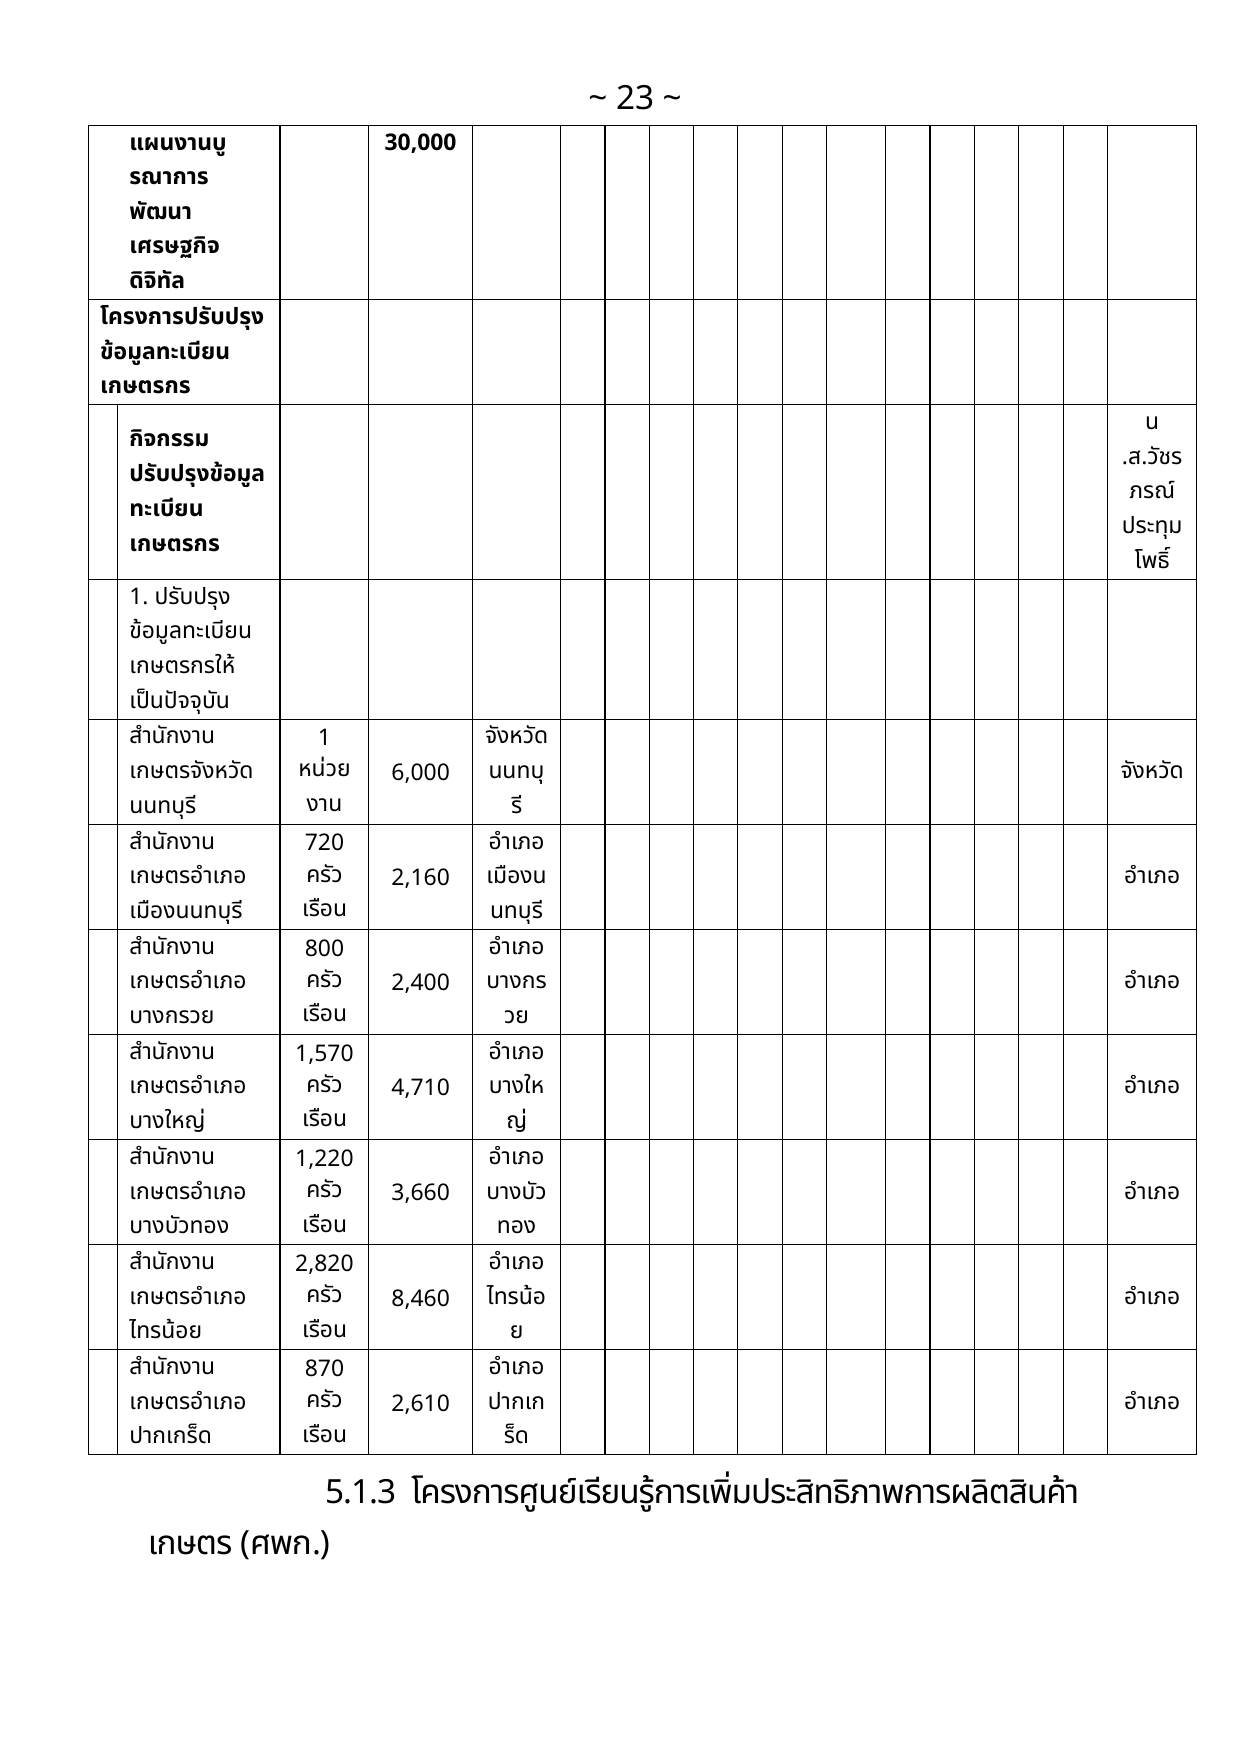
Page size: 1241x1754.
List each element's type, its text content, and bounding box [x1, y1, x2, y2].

table_cell อำเภอ [1108, 1035, 1196, 1139]
table_cell [561, 930, 604, 1034]
table_cell [650, 1350, 693, 1454]
table_cell [650, 580, 693, 718]
table_cell [738, 126, 782, 299]
table_cell [694, 1035, 737, 1139]
table_cell [886, 720, 929, 824]
table_cell อำเภอไทรน้อย [473, 1245, 560, 1349]
table_cell [975, 126, 1018, 299]
table_cell อำเภอ [1108, 930, 1196, 1034]
table_cell [975, 1350, 1018, 1454]
table_cell [1064, 1350, 1107, 1454]
table_cell [89, 720, 117, 824]
table_cell 720 ครัวเรือน [281, 825, 368, 929]
table_cell [931, 126, 974, 299]
table_cell [975, 300, 1018, 404]
table_cell อำเภอ [1108, 1350, 1196, 1454]
table_cell 800 ครัวเรือน [281, 930, 368, 1034]
table_cell [89, 825, 117, 929]
table_cell [827, 405, 885, 579]
table_cell [1019, 720, 1063, 824]
table_cell [783, 930, 826, 1034]
table_cell [89, 405, 117, 579]
table_cell [827, 1245, 885, 1349]
table_cell [561, 300, 604, 404]
table_cell 2,400 [369, 930, 472, 1034]
table_cell [975, 1035, 1018, 1139]
table_cell 4,710 [369, 1035, 472, 1139]
table_cell [783, 1035, 826, 1139]
table_cell [650, 825, 693, 929]
table_cell [738, 720, 782, 824]
table_cell [931, 300, 974, 404]
table_cell [606, 825, 649, 929]
table_cell [650, 126, 693, 299]
table_cell [738, 300, 782, 404]
table_cell 2,820 ครัวเรือน [281, 1245, 368, 1349]
table_cell [473, 580, 560, 718]
table_cell [473, 126, 560, 299]
table_cell [1064, 580, 1107, 718]
table_cell [1064, 126, 1107, 299]
table_cell [886, 1245, 929, 1349]
table_cell [1108, 300, 1196, 404]
text 5.1.3 โครงการศูนย์เรียนรู้การเพิ่มประสิทธิภาพการผลิตสินค้าเกษตร (ศพก.) [148, 1468, 1122, 1569]
table_cell [561, 405, 604, 579]
table_cell [931, 580, 974, 718]
table_cell [606, 300, 649, 404]
table_cell [738, 1140, 782, 1244]
table_cell [694, 126, 737, 299]
table_cell จังหวัด [1108, 720, 1196, 824]
table_cell [606, 126, 649, 299]
table_cell [606, 1245, 649, 1349]
table_cell [694, 300, 737, 404]
table_cell [561, 1035, 604, 1139]
table_cell [561, 126, 604, 299]
table_cell [931, 1035, 974, 1139]
table_cell อำเภอบางกรวย [473, 930, 560, 1034]
table_cell สำนักงานเกษตรอำเภอบางกรวย [118, 930, 279, 1034]
table_cell [1108, 126, 1196, 299]
table_cell [650, 930, 693, 1034]
table_cell [931, 720, 974, 824]
table_cell [473, 405, 560, 579]
table_cell [606, 930, 649, 1034]
table_cell อำเภอบางใหญ่ [473, 1035, 560, 1139]
table_cell [606, 580, 649, 718]
table_cell [1108, 580, 1196, 718]
table_cell [827, 825, 885, 929]
table_cell [561, 1140, 604, 1244]
table_cell กิจกรรมปรับปรุงข้อมูลทะเบียนเกษตรกร [118, 405, 279, 579]
table_cell [1064, 1245, 1107, 1349]
table_cell [783, 1245, 826, 1349]
table_cell สำนักงานเกษตรอำเภอปากเกร็ด [118, 1350, 279, 1454]
table_cell [89, 126, 118, 299]
table_cell [606, 720, 649, 824]
table_cell [694, 930, 737, 1034]
table_cell 8,460 [369, 1245, 472, 1349]
table_cell [89, 1140, 117, 1244]
table_cell จังหวัดนนทบุรี [473, 720, 560, 824]
table_cell [827, 1140, 885, 1244]
table_cell อำเภอ [1108, 1245, 1196, 1349]
table_cell [931, 1245, 974, 1349]
table_cell [606, 1350, 649, 1454]
table_cell [738, 580, 782, 718]
table_cell [886, 1035, 929, 1139]
table_cell [931, 405, 974, 579]
table_cell [89, 1350, 117, 1454]
table_cell [975, 405, 1018, 579]
table_cell [606, 405, 649, 579]
table_cell [886, 825, 929, 929]
table_cell [1064, 1140, 1107, 1244]
table_cell [886, 1140, 929, 1244]
table_cell [975, 580, 1018, 718]
table_cell [975, 825, 1018, 929]
table_cell แผนงานบูรณาการพัฒนาเศรษฐกิจดิจิทัล [118, 126, 279, 299]
table_cell [606, 1140, 649, 1244]
table_cell [827, 1350, 885, 1454]
table_cell [694, 580, 737, 718]
table_cell [827, 1035, 885, 1139]
table_cell [1064, 1035, 1107, 1139]
table_cell [1064, 720, 1107, 824]
table_cell [561, 580, 604, 718]
table_cell [561, 825, 604, 929]
table_cell สำนักงานเกษตรอำเภอไทรน้อย [118, 1245, 279, 1349]
table_cell [281, 580, 368, 718]
table_cell [650, 720, 693, 824]
table_cell 1,220 ครัวเรือน [281, 1140, 368, 1244]
table_cell [783, 405, 826, 579]
table_cell [694, 1350, 737, 1454]
table_cell อำเภอปากเกร็ด [473, 1350, 560, 1454]
table_cell [1019, 1245, 1063, 1349]
table_cell [1064, 930, 1107, 1034]
table_cell [827, 300, 885, 404]
table_cell [783, 825, 826, 929]
table_cell [561, 720, 604, 824]
table_cell [783, 126, 826, 299]
table_cell [694, 720, 737, 824]
table_cell [650, 300, 693, 404]
table_cell [89, 1035, 117, 1139]
table_cell น.ส.วัชรภรณ์ ประทุมโพธิ์ [1108, 405, 1196, 579]
table_cell 1. ปรับปรุงข้อมูลทะเบียนเกษตรกรให้เป็นปัจจุบัน [118, 580, 279, 718]
table_cell [1064, 300, 1107, 404]
table_cell [738, 1035, 782, 1139]
table_cell สำนักงานเกษตรจังหวัดนนทบุรี [118, 720, 279, 824]
table_cell [886, 126, 929, 299]
table_cell [1064, 405, 1107, 579]
table_cell [1019, 1140, 1063, 1244]
table_cell อำเภอ [1108, 1140, 1196, 1244]
table_cell [650, 1245, 693, 1349]
table_cell [975, 720, 1018, 824]
table_cell 30,000 [369, 126, 472, 299]
table_cell [650, 1140, 693, 1244]
table_cell [886, 1350, 929, 1454]
table_cell [1019, 1035, 1063, 1139]
table_cell [650, 1035, 693, 1139]
table_cell 6,000 [369, 720, 472, 824]
table_cell [886, 930, 929, 1034]
table_cell สำนักงานเกษตรอำเภอเมืองนนทบุรี [118, 825, 279, 929]
table_cell [650, 405, 693, 579]
table_cell [783, 720, 826, 824]
table_cell [473, 300, 560, 404]
table_cell [694, 405, 737, 579]
table_cell [738, 825, 782, 929]
table_cell 870 ครัวเรือน [281, 1350, 368, 1454]
table_cell อำเภอ [1108, 825, 1196, 929]
table_cell [975, 1140, 1018, 1244]
table_cell สำนักงานเกษตรอำเภอบางบัวทอง [118, 1140, 279, 1244]
table_cell [89, 580, 117, 718]
table_cell [886, 580, 929, 718]
table_cell [281, 126, 368, 299]
table_cell อำเภอเมืองนนทบุรี [473, 825, 560, 929]
table_cell [827, 580, 885, 718]
table_cell [783, 1350, 826, 1454]
table_cell [89, 1245, 117, 1349]
table_cell [783, 580, 826, 718]
table_cell [931, 930, 974, 1034]
table_cell [694, 1245, 737, 1349]
table_cell [827, 720, 885, 824]
table_cell [369, 580, 472, 718]
table_cell [738, 405, 782, 579]
table_cell [694, 825, 737, 929]
table_cell 2,160 [369, 825, 472, 929]
table_cell [783, 300, 826, 404]
table_cell [694, 1140, 737, 1244]
table_cell 2,610 [369, 1350, 472, 1454]
table_cell [1064, 825, 1107, 929]
table_cell [975, 930, 1018, 1034]
table_cell [1019, 126, 1063, 299]
table_cell [1019, 580, 1063, 718]
table_cell [827, 126, 885, 299]
table_cell [931, 1140, 974, 1244]
table_cell [1019, 300, 1063, 404]
table_cell [886, 405, 929, 579]
table_cell [1019, 405, 1063, 579]
table_cell [1019, 1350, 1063, 1454]
table_cell [369, 300, 472, 404]
table_cell [89, 930, 117, 1034]
table_cell อำเภอบางบัวทอง [473, 1140, 560, 1244]
table_cell [931, 1350, 974, 1454]
table_cell [931, 825, 974, 929]
table_cell [886, 300, 929, 404]
table_cell [827, 930, 885, 1034]
table_cell 1,570 ครัวเรือน [281, 1035, 368, 1139]
table_cell [561, 1350, 604, 1454]
table_cell สำนักงานเกษตรอำเภอบางใหญ่ [118, 1035, 279, 1139]
table_cell [738, 930, 782, 1034]
table_cell [783, 1140, 826, 1244]
table_cell [1019, 930, 1063, 1034]
table_cell [369, 405, 472, 579]
table_cell 1 หน่วยงาน [281, 720, 368, 824]
table_cell [975, 1245, 1018, 1349]
table_cell [281, 300, 368, 404]
table_cell [1019, 825, 1063, 929]
table_cell [281, 405, 368, 579]
table_cell โครงการปรับปรุงข้อมูลทะเบียนเกษตรกร [89, 300, 279, 404]
table_cell [606, 1035, 649, 1139]
table_cell [561, 1245, 604, 1349]
table_cell 3,660 [369, 1140, 472, 1244]
table_cell [738, 1350, 782, 1454]
table_cell [738, 1245, 782, 1349]
